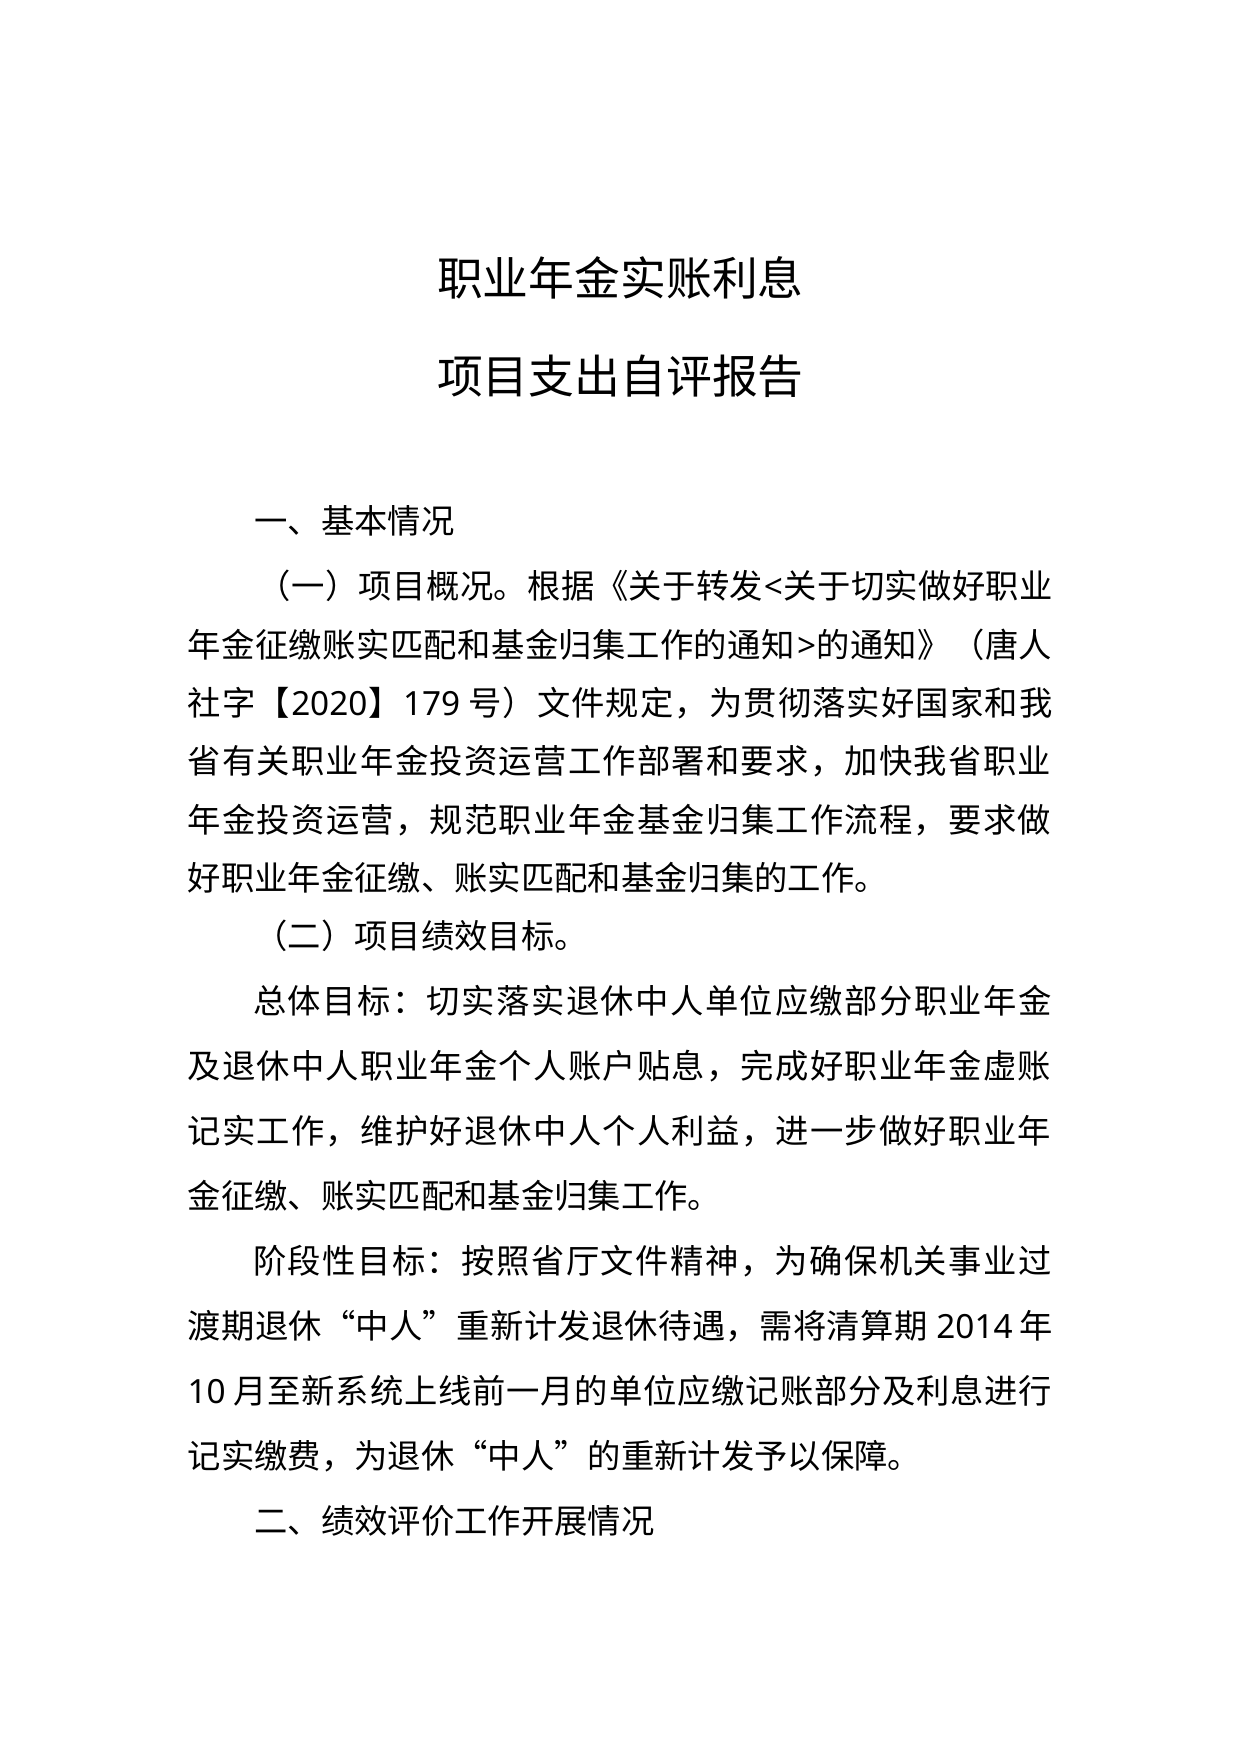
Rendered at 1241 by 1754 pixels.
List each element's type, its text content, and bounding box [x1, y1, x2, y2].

text 一、基本情况 [187, 487, 1053, 552]
text 阶段性目标：按照省厅文件精神，为确保机关事业过渡期退休“中人”重新计发退休待遇，需将清算期2014年10月至新系统上线前一月的单位应缴记账部分及利息进行记实缴费，为退休“中人”的重新计发予以保障。 [187, 1227, 1053, 1487]
text （二）项目绩效目标。 [187, 902, 1053, 967]
text 总体目标：切实落实退休中人单位应缴部分职业年金及退休中人职业年金个人账户贴息，完成好职业年金虚账记实工作，维护好退休中人个人利益，进一步做好职业年金征缴、账实匹配和基金归集工作。 [187, 967, 1053, 1227]
text 项目支出自评报告 [187, 324, 1053, 422]
text （一）项目概况。根据《关于转发<关于切实做好职业年金征缴账实匹配和基金归集工作的通知>的通知》（唐人社字【2020】179号）文件规定，为贯彻落实好国家和我省有关职业年金投资运营工作部署和要求，加快我省职业年金投资运营，规范职业年金基金归集工作流程，要求做好职业年金征缴、账实匹配和基金归集的工作。 [187, 552, 1053, 902]
text 职业年金实账利息 [187, 227, 1053, 324]
text 二、绩效评价工作开展情况 [187, 1487, 1053, 1552]
